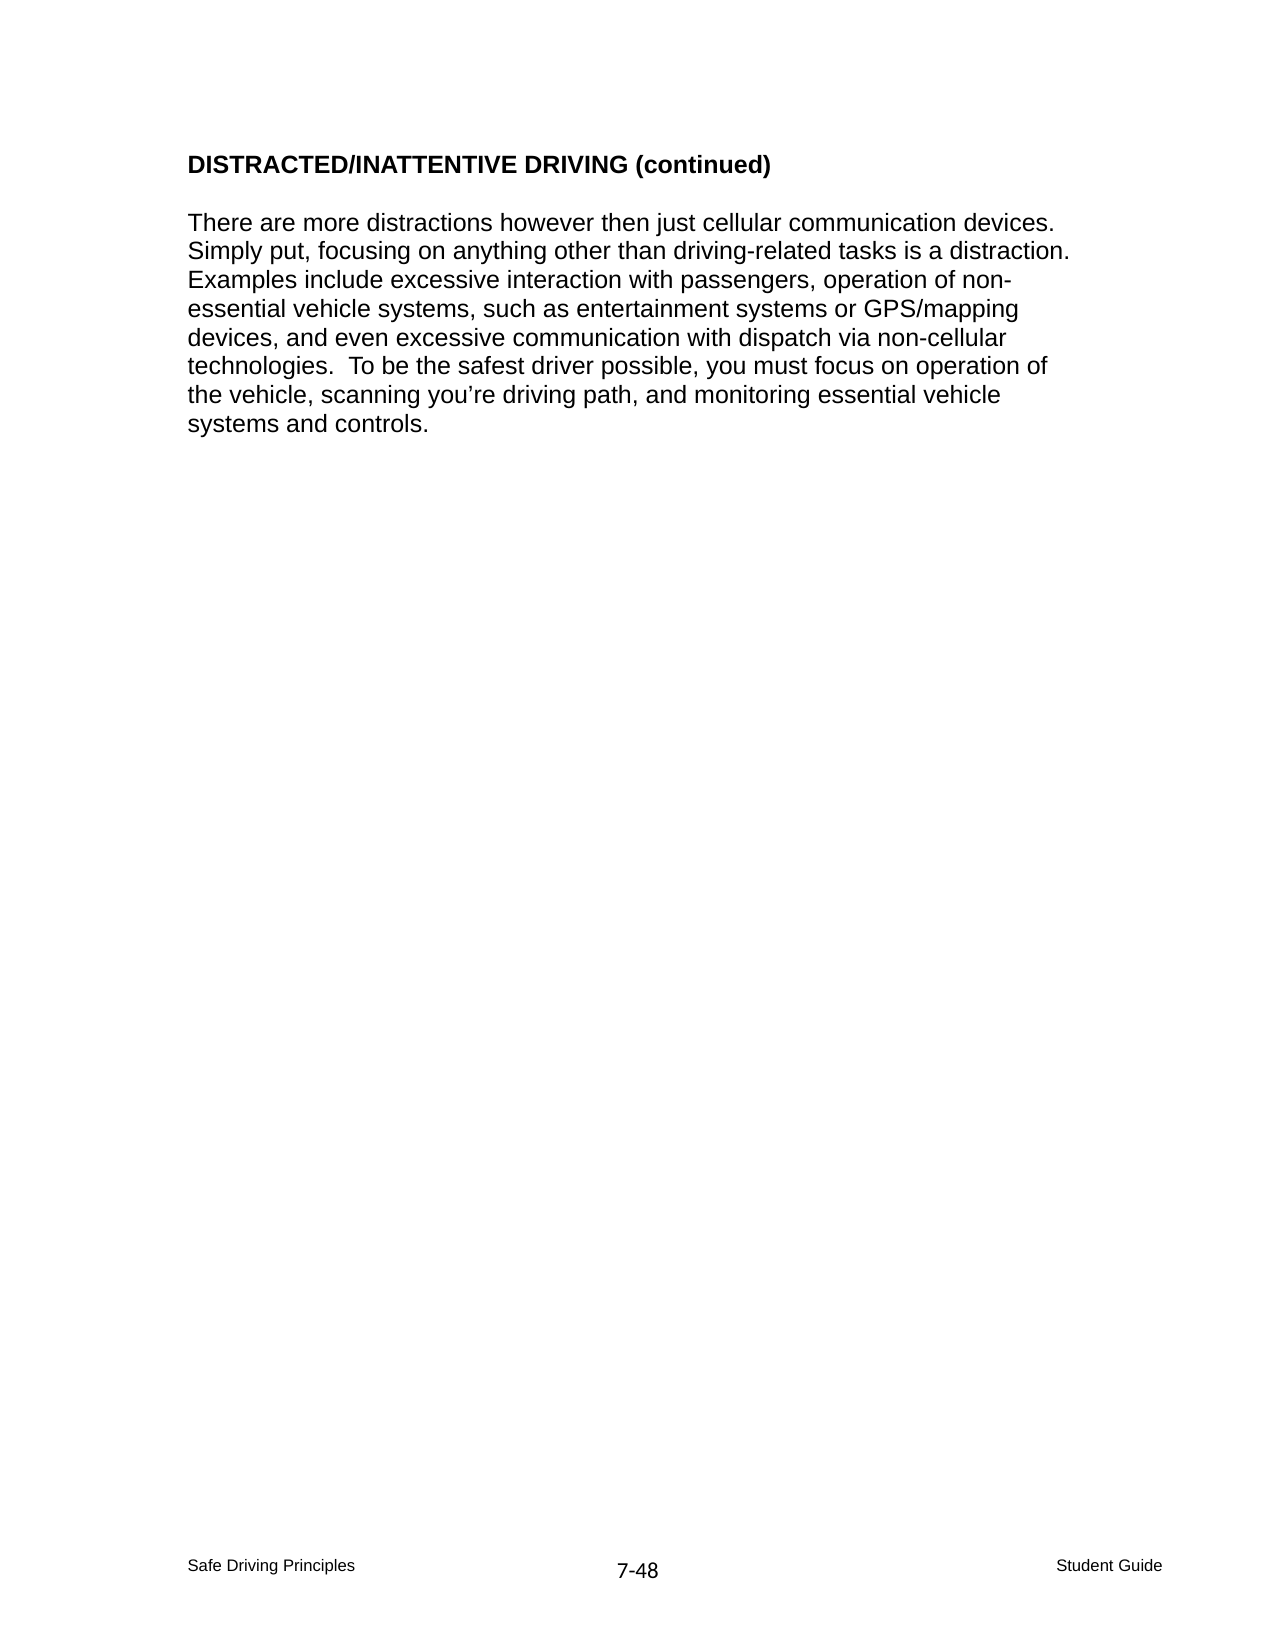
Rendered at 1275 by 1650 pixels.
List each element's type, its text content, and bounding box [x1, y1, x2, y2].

text There are more distractions however then just cellular communication devices. Simply put, focusing on anything other than driving-related tasks is a distraction. Examples include excessive interaction with passengers, operation of non-essential vehicle systems, such as entertainment systems or GPS/mapping devices, and even excessive communication with dispatch via non-cellular technologies. To be the safest driver possible, you must focus on operation of the vehicle, scanning you’re driving path, and monitoring essential vehicle systems and controls. [187, 207, 1087, 437]
text DISTRACTED/INATTENTIVE DRIVING (continued) [187, 150, 1087, 179]
